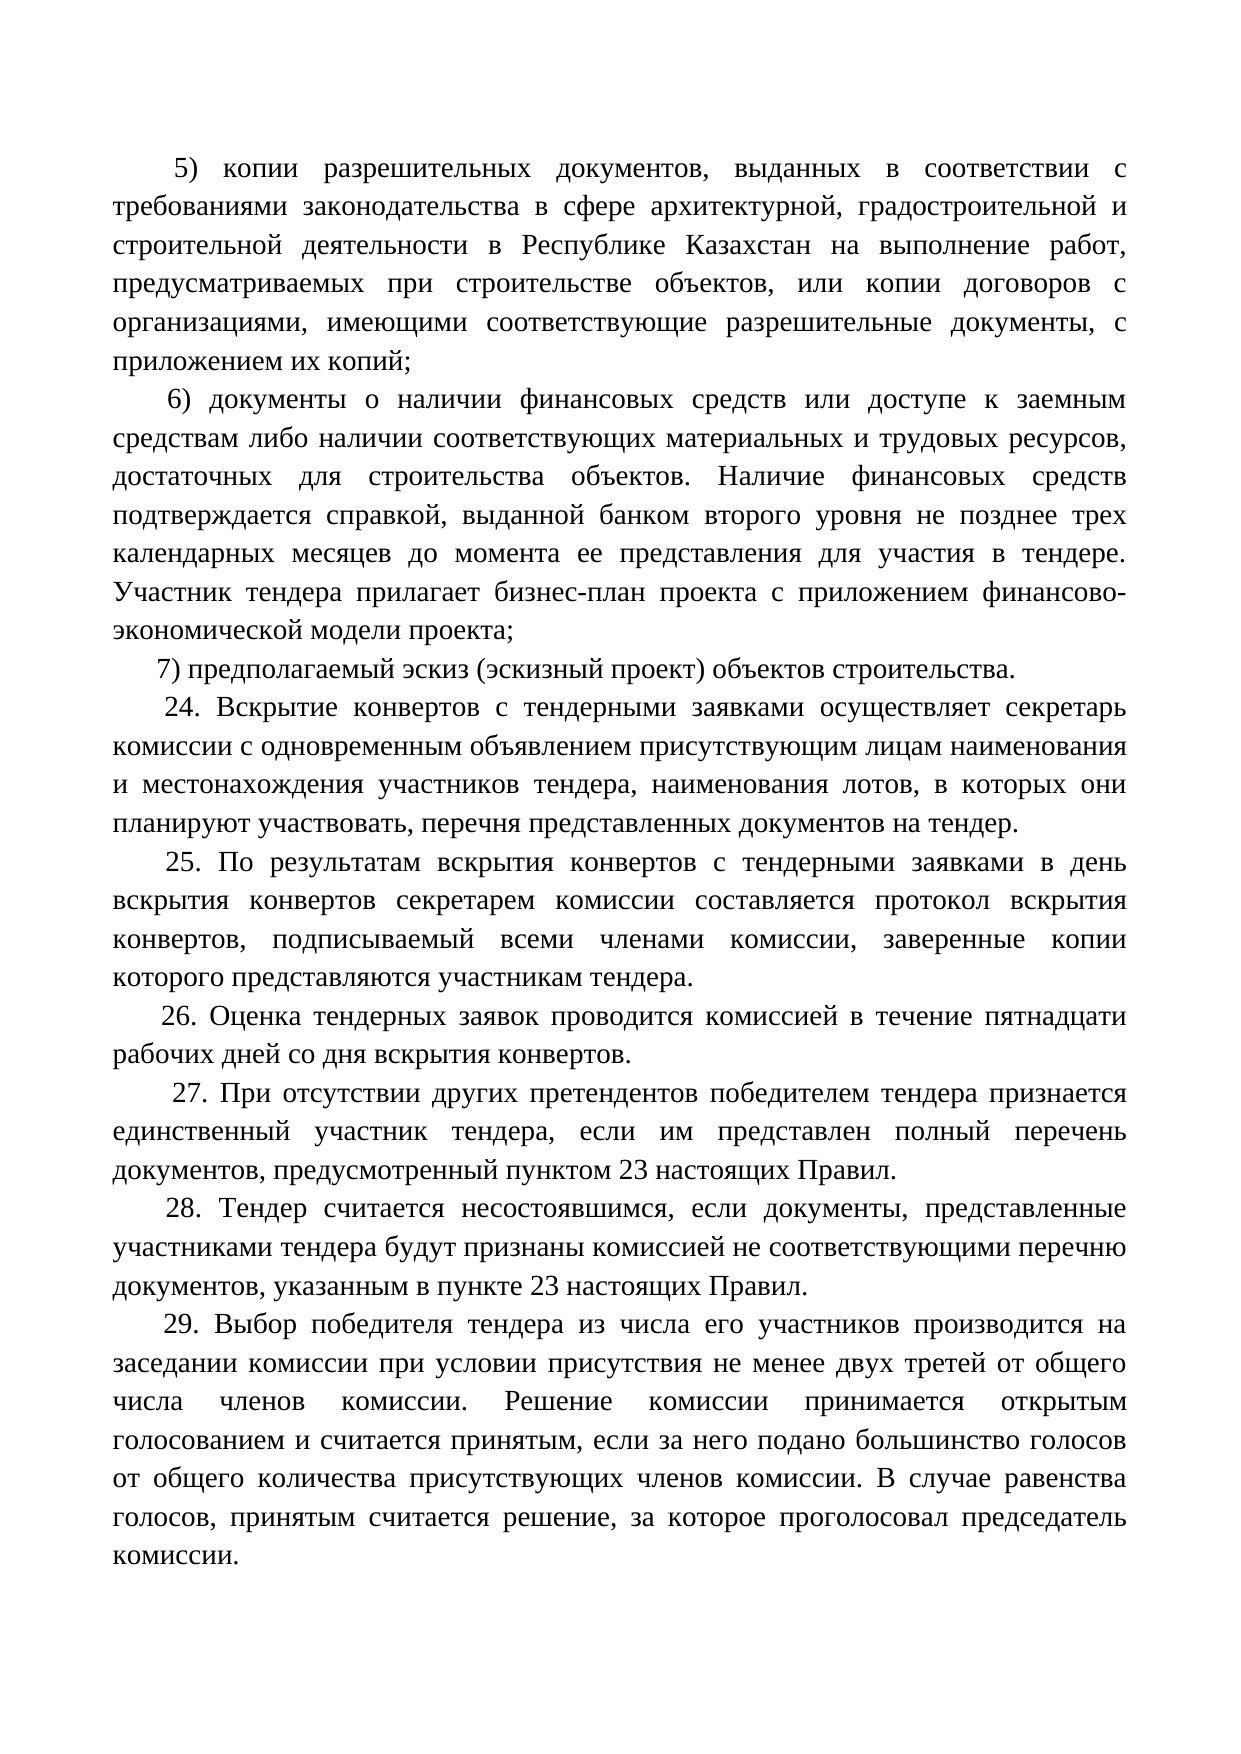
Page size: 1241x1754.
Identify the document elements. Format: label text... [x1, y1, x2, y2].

text 29. Выбор победителя тендера из числа его участников производится на заседании комиссии при условии присутствия не менее двух третей от общего числа членов комиссии. Решение комиссии принимается открытым голосованием и считается принятым, если за него подано большинство голосов от общего количества присутствующих членов комиссии. В случае равенства голосов, принятым считается решение, за которое проголосовал председатель комиссии. [112, 1306, 1128, 1571]
text 7) предполагаемый эскиз (эскизный проект) объектов строительства. [112, 651, 1128, 684]
text 25. По результатам вскрытия конвертов с тендерными заявками в день вскрытия конвертов секретарем комиссии составляется протокол вскрытия конвертов, подписываемый всеми членами комиссии, заверенные копии которого представляются участникам тендера. [112, 844, 1128, 993]
text 6) документы о наличии финансовых средств или доступе к заемным средствам либо наличии соответствующих материальных и трудовых ресурсов, достаточных для строительства объектов. Наличие финансовых средств подтверждается справкой, выданной банком второго уровня не позднее трех календарных месяцев до момента ее представления для участия в тендере. Участник тендера прилагает бизнес-план проекта с приложением финансово-экономической модели проекта; [112, 381, 1128, 646]
text 28. Тендер считается несостоявшимся, если документы, представленные участниками тендера будут признаны комиссией не соответствующими перечню документов, указанным в пункте 23 настоящих Правил. [112, 1191, 1128, 1301]
text 24. Вскрытие конвертов с тендерными заявками осуществляет секретарь комиссии с одновременным объявлением присутствующим лицам наименования и местонахождения участников тендера, наименования лотов, в которых они планируют участвовать, перечня представленных документов на тендер. [112, 689, 1128, 839]
text 27. При отсутствии других претендентов победителем тендера признается единственный участник тендера, если им представлен полный перечень документов, предусмотренный пунктом 23 настоящих Правил. [112, 1075, 1128, 1186]
text 26. Оценка тендерных заявок проводится комиссией в течение пятнадцати рабочих дней со дня вскрытия конвертов. [112, 998, 1128, 1070]
